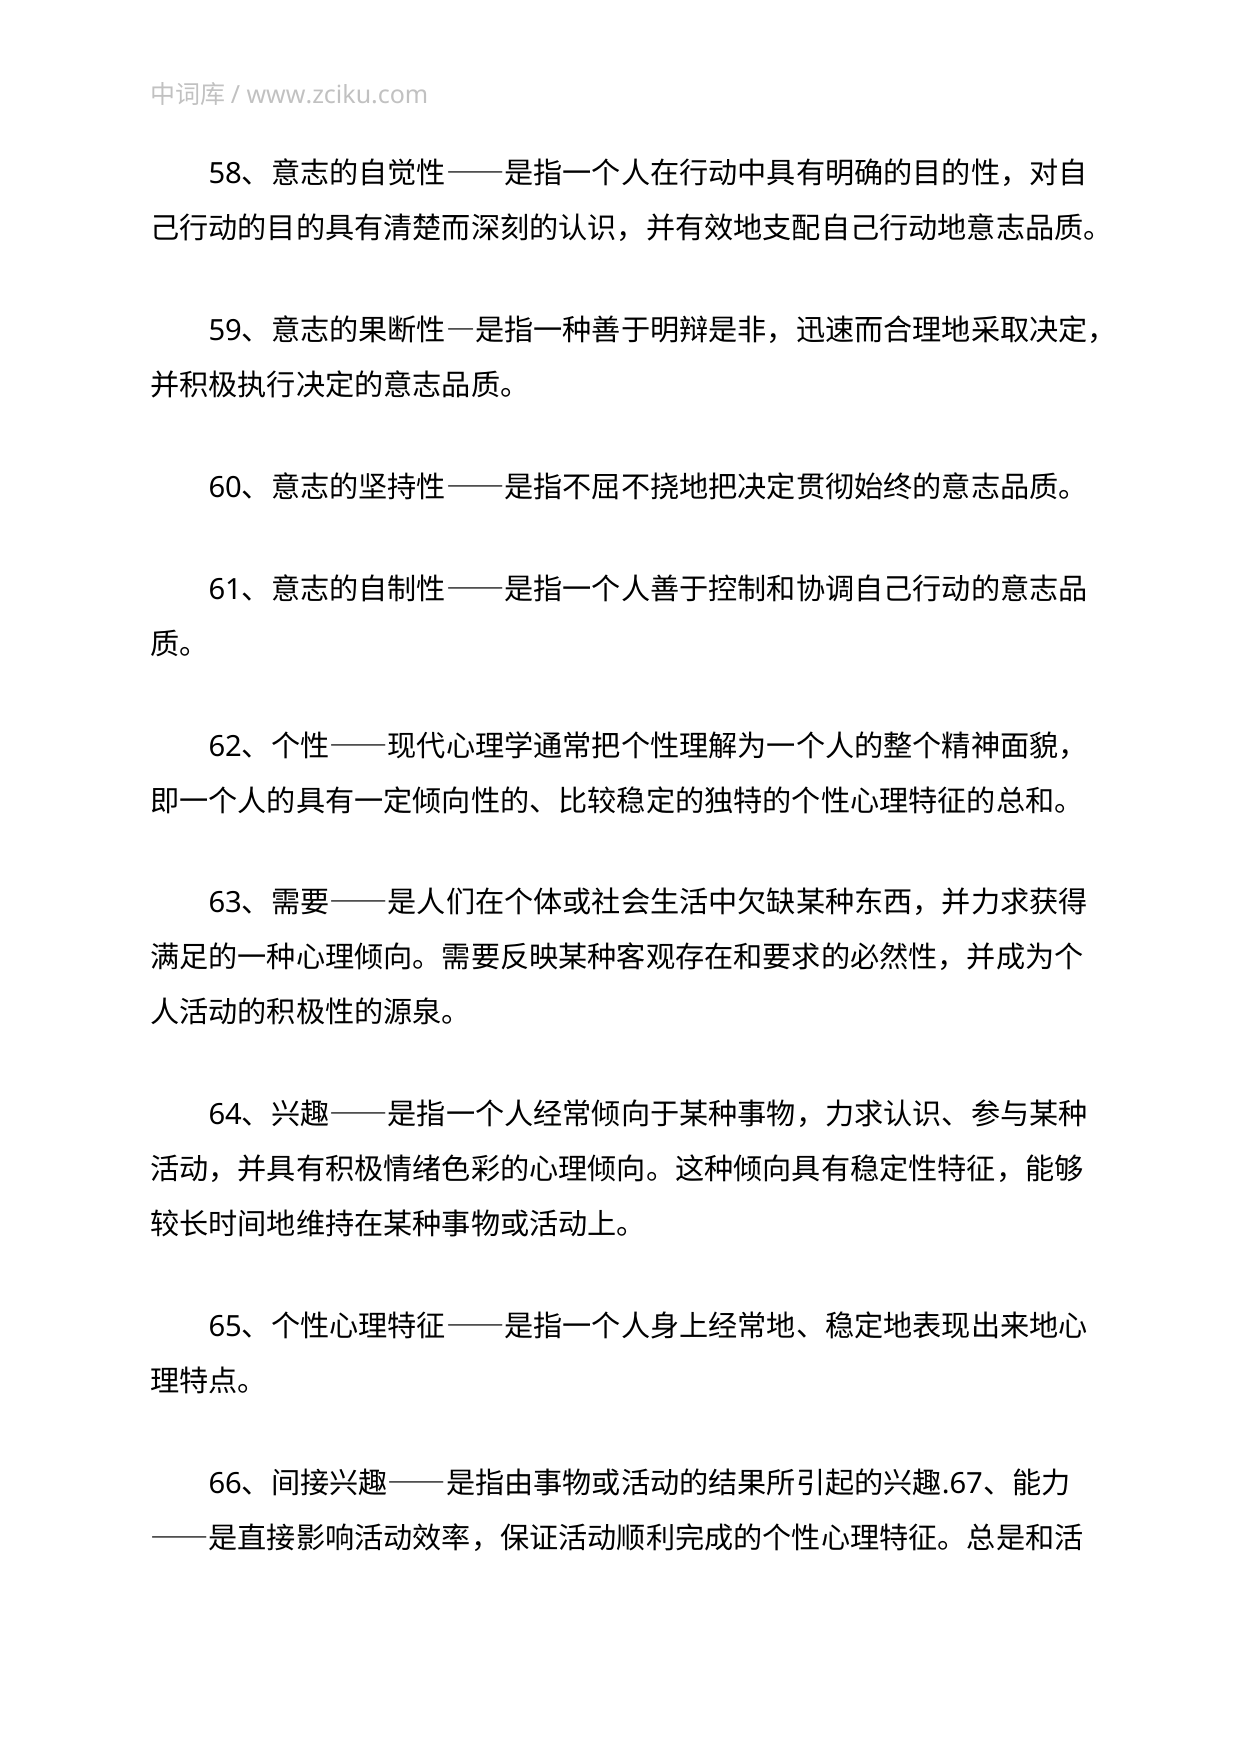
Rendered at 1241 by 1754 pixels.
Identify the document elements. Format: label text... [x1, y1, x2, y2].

text 60、意志的坚持性——是指不屈不挠地把决定贯彻始终的意志品质。 [150, 463, 1090, 506]
text 65、个性心理特征——是指一个人身上经常地、稳定地表现出来地心理特点。 [150, 1302, 1090, 1400]
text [150, 1459, 1090, 1556]
text 59、意志的果断性—是指一种善于明辩是非，迅速而合理地采取决定，并积极执行决定的意志品质。 [150, 307, 1090, 404]
text 64、兴趣——是指一个人经常倾向于某种事物，力求认识、参与某种活动，并具有积极情绪色彩的心理倾向。这种倾向具有稳定性特征，能够较长时间地维持在某种事物或活动上。 [150, 1091, 1090, 1243]
text 58、意志的自觉性——是指一个人在行动中具有明确的目的性，对自己行动的目的具有清楚而深刻的认识，并有效地支配自己行动地意志品质。 [150, 150, 1090, 247]
text 61、意志的自制性——是指一个人善于控制和协调自己行动的意志品质。 [150, 566, 1090, 663]
text 63、需要——是人们在个体或社会生活中欠缺某种东西，并力求获得满足的一种心理倾向。需要反映某种客观存在和要求的必然性，并成为个人活动的积极性的源泉。 [150, 879, 1090, 1031]
text 62、个性——现代心理学通常把个性理解为一个人的整个精神面貌，即一个人的具有一定倾向性的、比较稳定的独特的个性心理特征的总和。 [150, 722, 1090, 819]
